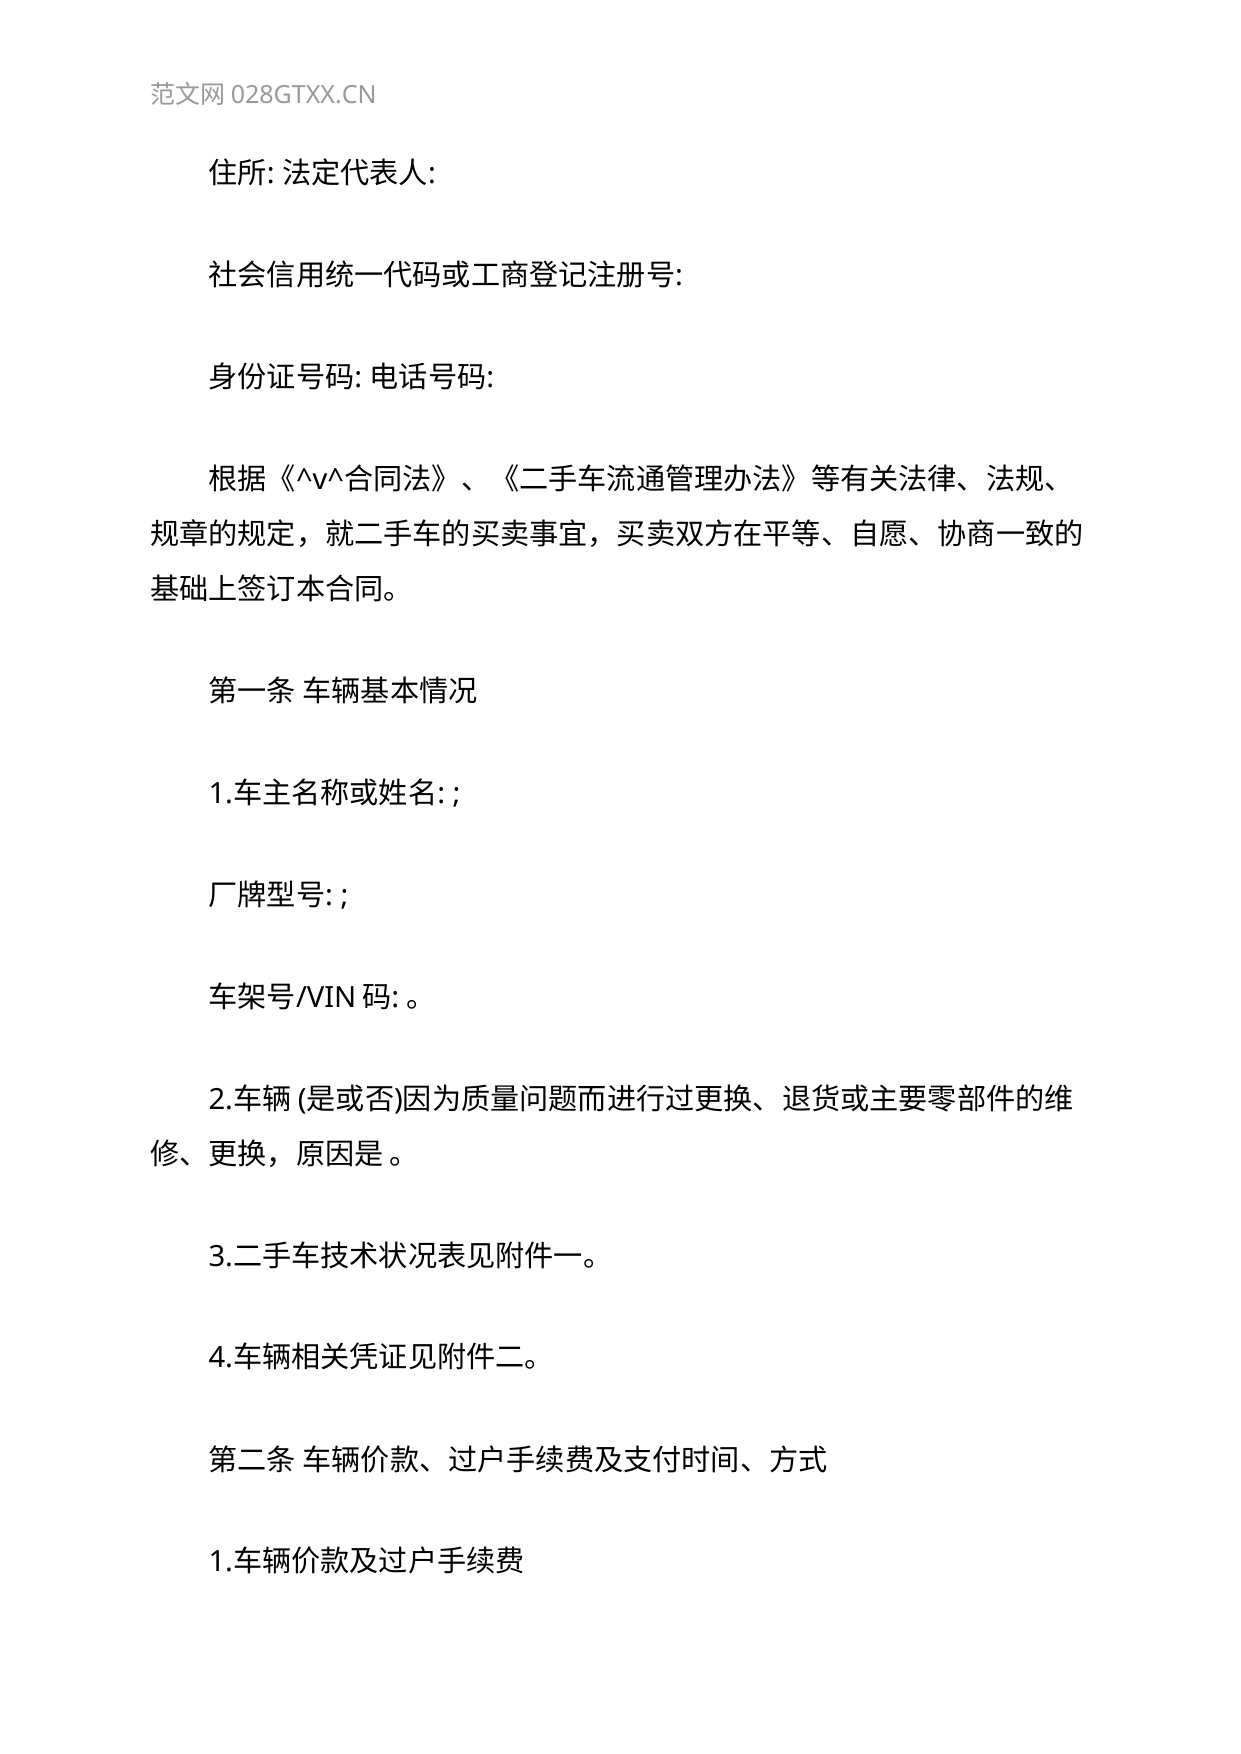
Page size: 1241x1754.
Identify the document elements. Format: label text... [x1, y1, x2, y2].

text 2.车辆 (是或否)因为质量问题而进行过更换、退货或主要零部件的维修、更换，原因是 。 [150, 1075, 1090, 1173]
text 1.车辆价款及过户手续费 [150, 1538, 1090, 1580]
text 住所: 法定代表人: [150, 150, 1090, 192]
text 身份证号码: 电话号码: [150, 354, 1090, 396]
text 3.二手车技术状况表见附件一。 [150, 1232, 1090, 1274]
text 第二条 车辆价款、过户手续费及支付时间、方式 [150, 1436, 1090, 1478]
text 1.车主名称或姓名: ; [150, 769, 1090, 812]
text 社会信用统一代码或工商登记注册号: [150, 252, 1090, 294]
text 车架号/VIN码: 。 [150, 973, 1090, 1016]
text 厂牌型号: ; [150, 871, 1090, 914]
text 根据《^v^合同法》、《二手车流通管理办法》等有关法律、法规、规章的规定，就二手车的买卖事宜，买卖双方在平等、自愿、协商一致的基础上签订本合同。 [150, 456, 1090, 608]
text 4.车辆相关凭证见附件二。 [150, 1334, 1090, 1376]
text 第一条 车辆基本情况 [150, 668, 1090, 710]
